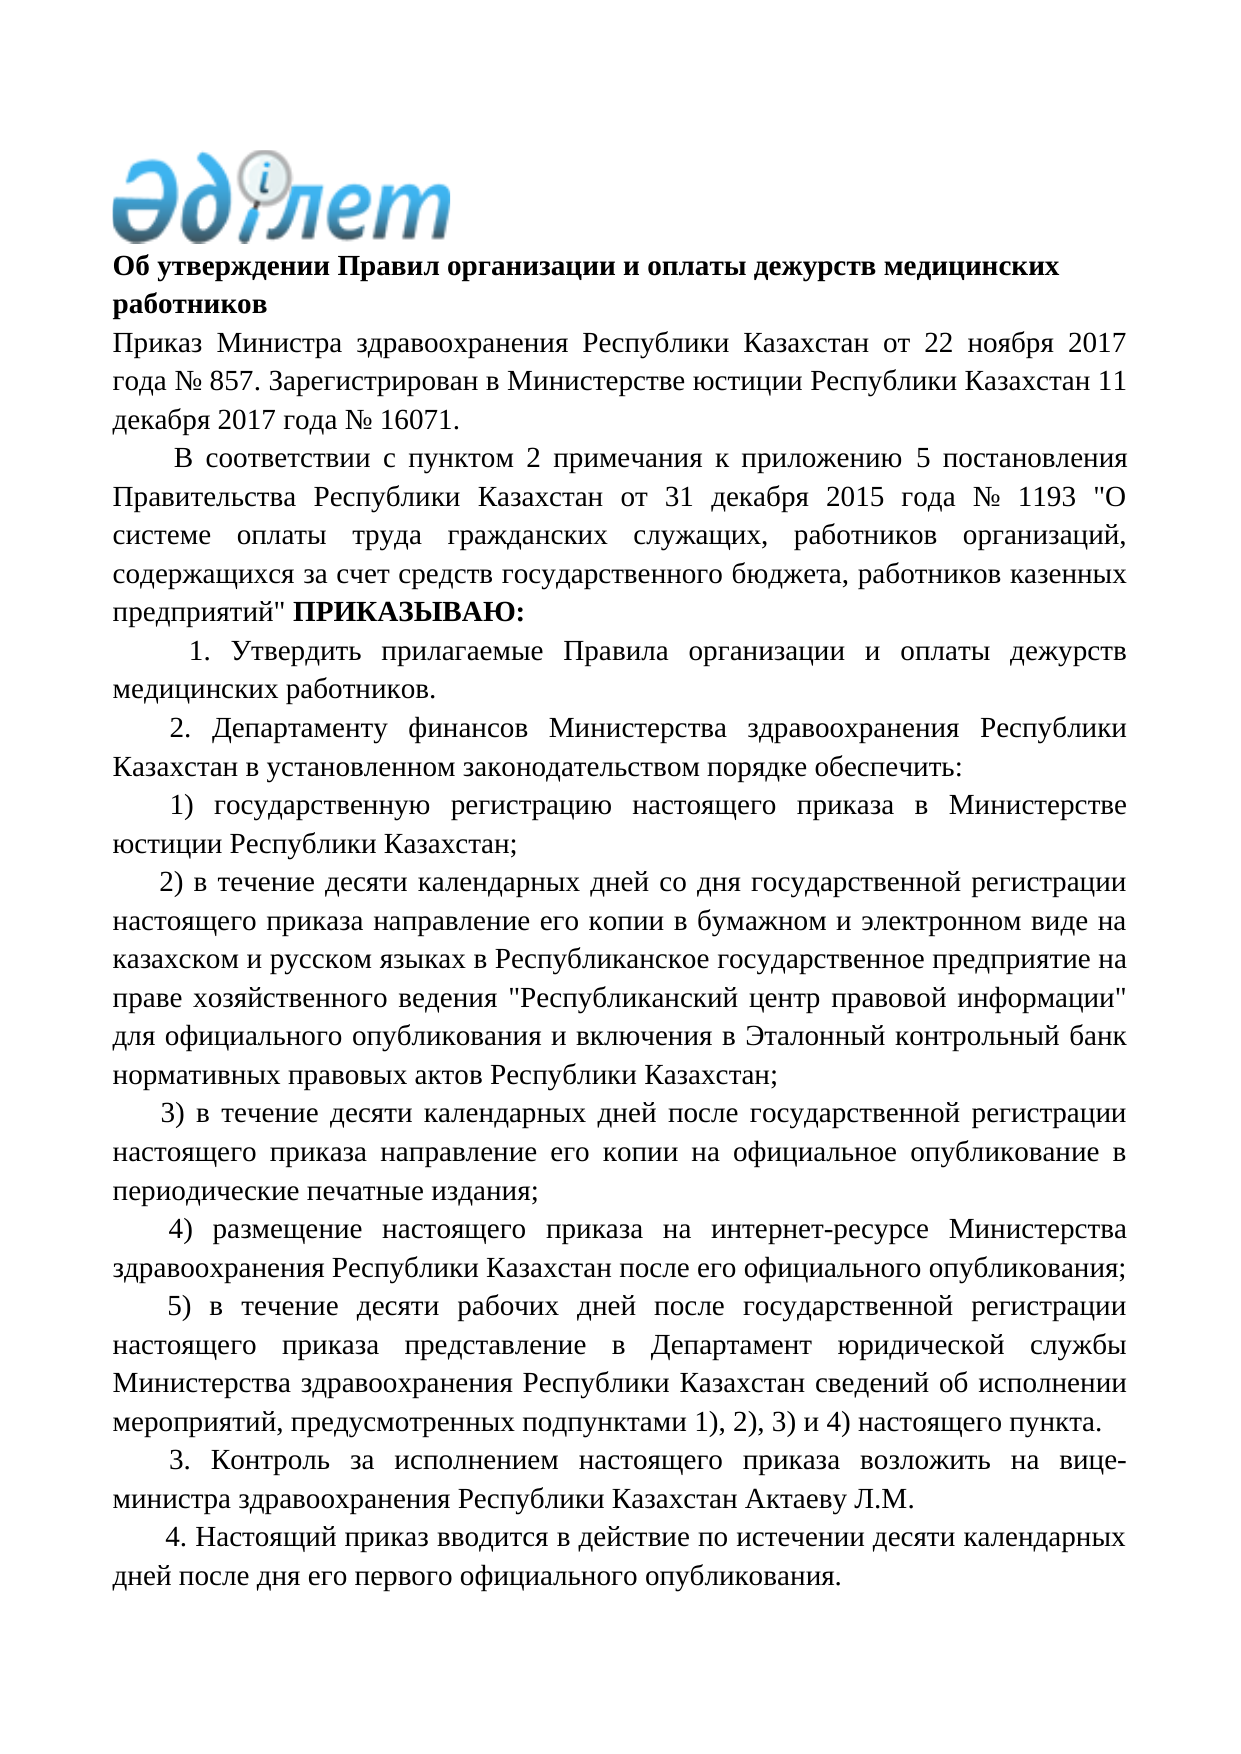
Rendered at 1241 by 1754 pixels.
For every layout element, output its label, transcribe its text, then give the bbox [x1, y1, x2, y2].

text Об утверждении Правил организации и оплаты дежурств медицинских работников [112, 248, 1128, 320]
text 4. Настоящий приказ вводится в действие по истечении десяти календарных дней после дня его первого официального опубликования. [112, 1519, 1128, 1592]
text 3. Контроль за исполнением настоящего приказа возложить на вице-министра здравоохранения Республики Казахстан Актаеву Л.М. [112, 1442, 1128, 1514]
text 2. Департаменту финансов Министерства здравоохранения Республики Казахстан в установленном законодательством порядке обеспечить: [112, 710, 1128, 782]
text 1. Утвердить прилагаемые Правила организации и оплаты дежурств медицинских работников. [112, 633, 1128, 705]
text В соответствии с пунктом 2 примечания к приложению 5 постановления Правительства Республики Казахстан от 31 декабря 2015 года № 1193 "О системе оплаты труда гражданских служащих, работников организаций, содержащихся за счет средств государственного бюджета, работников казенных предприятий" ПРИКАЗЫВАЮ: [112, 440, 1128, 628]
text 3) в течение десяти календарных дней после государственной регистрации настоящего приказа направление его копии на официальное опубликование в периодические печатные издания; [112, 1096, 1128, 1206]
text 4) размещение настоящего приказа на интернет-ресурсе Министерства здравоохранения Республики Казахстан после его официального опубликования; [112, 1211, 1128, 1283]
text 2) в течение десяти календарных дней со дня государственной регистрации настоящего приказа направление его копии в бумажном и электронном виде на казахском и русском языках в Республиканское государственное предприятие на праве хозяйственного ведения "Республиканский центр правовой информации" для официального опубликования и включения в Эталонный контрольный банк нормативных правовых актов Республики Казахстан; [112, 864, 1128, 1091]
text 1) государственную регистрацию настоящего приказа в Министерстве юстиции Республики Казахстан; [112, 787, 1128, 859]
text Приказ Министра здравоохранения Республики Казахстан от 22 ноября 2017 года № 857. Зарегистрирован в Министерстве юстиции Республики Казахстан 11 декабря 2017 года № 16071. [112, 325, 1128, 435]
picture [112, 150, 451, 244]
text 5) в течение десяти рабочих дней после государственной регистрации настоящего приказа представление в Департамент юридической службы Министерства здравоохранения Республики Казахстан сведений об исполнении мероприятий, предусмотренных подпунктами 1), 2), 3) и 4) настоящего пункта. [112, 1288, 1128, 1437]
